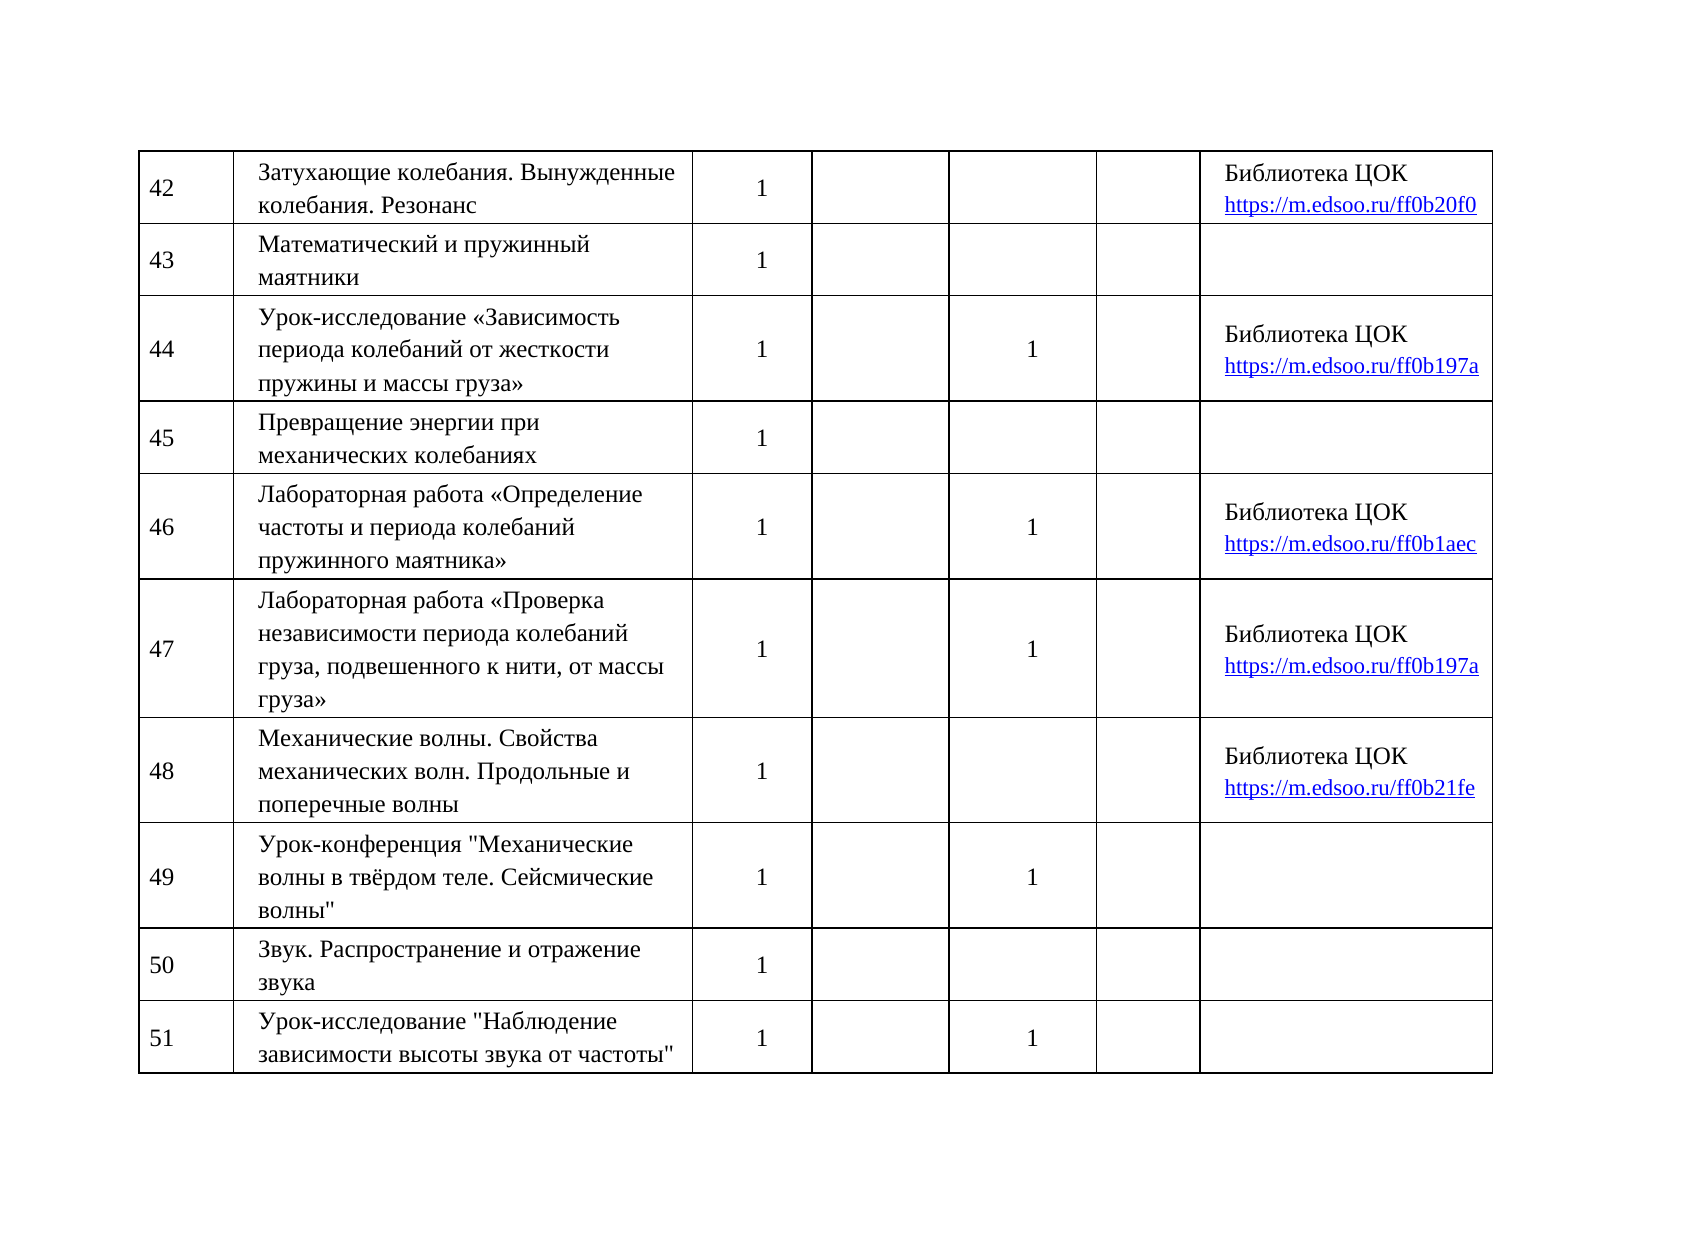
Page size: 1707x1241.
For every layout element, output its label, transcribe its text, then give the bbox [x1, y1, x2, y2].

table_cell 44 [140, 296, 233, 400]
table_cell Математический и пружинный маятники [234, 224, 692, 295]
table_cell [1097, 474, 1199, 578]
table_cell Библиотека ЦОК https://m.edsoo.ru/ff0b21fe [1201, 718, 1492, 822]
table_cell 50 [140, 929, 233, 1000]
table_cell 1 [693, 580, 811, 716]
table_cell [1097, 224, 1199, 295]
table_cell [1097, 718, 1199, 822]
table_cell 48 [140, 718, 233, 822]
table_cell 1 [950, 823, 1096, 927]
table_cell 1 [693, 224, 811, 295]
table_cell Механические волны. Свойства механических волн. Продольные и поперечные волны [234, 718, 692, 822]
table_cell [813, 224, 948, 295]
table_cell Затухающие колебания. Вынужденные колебания. Резонанс [234, 152, 692, 222]
table_cell 45 [140, 402, 233, 473]
table_cell 1 [693, 296, 811, 400]
table_cell Библиотека ЦОК https://m.edsoo.ru/ff0b20f0 [1201, 152, 1492, 222]
table_cell Превращение энергии при механических колебаниях [234, 402, 692, 473]
table_cell [813, 929, 948, 1000]
table_cell [1201, 224, 1492, 295]
table_cell 42 [140, 152, 233, 222]
table_cell Лабораторная работа «Проверка независимости периода колебаний груза, подвешенного к нити, от массы груза» [234, 580, 692, 716]
table_cell [813, 823, 948, 927]
table_cell 1 [950, 580, 1096, 716]
table_cell [1201, 929, 1492, 1000]
table_cell Урок-исследование «Зависимость периода колебаний от жесткости пружины и массы груза» [234, 296, 692, 400]
table_cell 1 [693, 823, 811, 927]
table_cell [813, 718, 948, 822]
table_cell Библиотека ЦОК https://m.edsoo.ru/ff0b197a [1201, 296, 1492, 400]
table_cell 49 [140, 823, 233, 927]
table_cell 1 [693, 718, 811, 822]
table_cell [1201, 1001, 1492, 1072]
table_cell 51 [140, 1001, 233, 1072]
table_cell 1 [950, 474, 1096, 578]
table_cell [1097, 1001, 1199, 1072]
table_cell [1201, 402, 1492, 473]
table_cell [813, 402, 948, 473]
table_cell Урок-исследование "Наблюдение зависимости высоты звука от частоты" [234, 1001, 692, 1072]
table_cell [950, 718, 1096, 822]
table_cell [813, 474, 948, 578]
table_cell 1 [950, 296, 1096, 400]
table_cell 47 [140, 580, 233, 716]
table_cell [1097, 152, 1199, 222]
table_cell 1 [693, 1001, 811, 1072]
table_cell 1 [693, 474, 811, 578]
table_cell Библиотека ЦОК https://m.edsoo.ru/ff0b197a [1201, 580, 1492, 716]
table_cell [950, 224, 1096, 295]
table_cell Урок-конференция "Механические волны в твёрдом теле. Сейсмические волны" [234, 823, 692, 927]
table_cell [813, 1001, 948, 1072]
table_cell [813, 296, 948, 400]
table_cell [1097, 402, 1199, 473]
table_cell 1 [950, 1001, 1096, 1072]
table_cell 1 [693, 402, 811, 473]
table_cell 1 [693, 152, 811, 222]
table_cell Звук. Распространение и отражение звука [234, 929, 692, 1000]
table_cell Библиотека ЦОК https://m.edsoo.ru/ff0b1aec [1201, 474, 1492, 578]
table_cell [950, 402, 1096, 473]
table_cell 43 [140, 224, 233, 295]
table_cell [1097, 580, 1199, 716]
table_cell 46 [140, 474, 233, 578]
table_cell [950, 152, 1096, 222]
table_cell [1097, 296, 1199, 400]
table_cell [1097, 823, 1199, 927]
table_cell [1201, 823, 1492, 927]
table_cell [950, 929, 1096, 1000]
table_cell Лабораторная работа «Определение частоты и периода колебаний пружинного маятника» [234, 474, 692, 578]
table_cell [813, 580, 948, 716]
table_cell 1 [693, 929, 811, 1000]
table_cell [1097, 929, 1199, 1000]
table_cell [813, 152, 948, 222]
